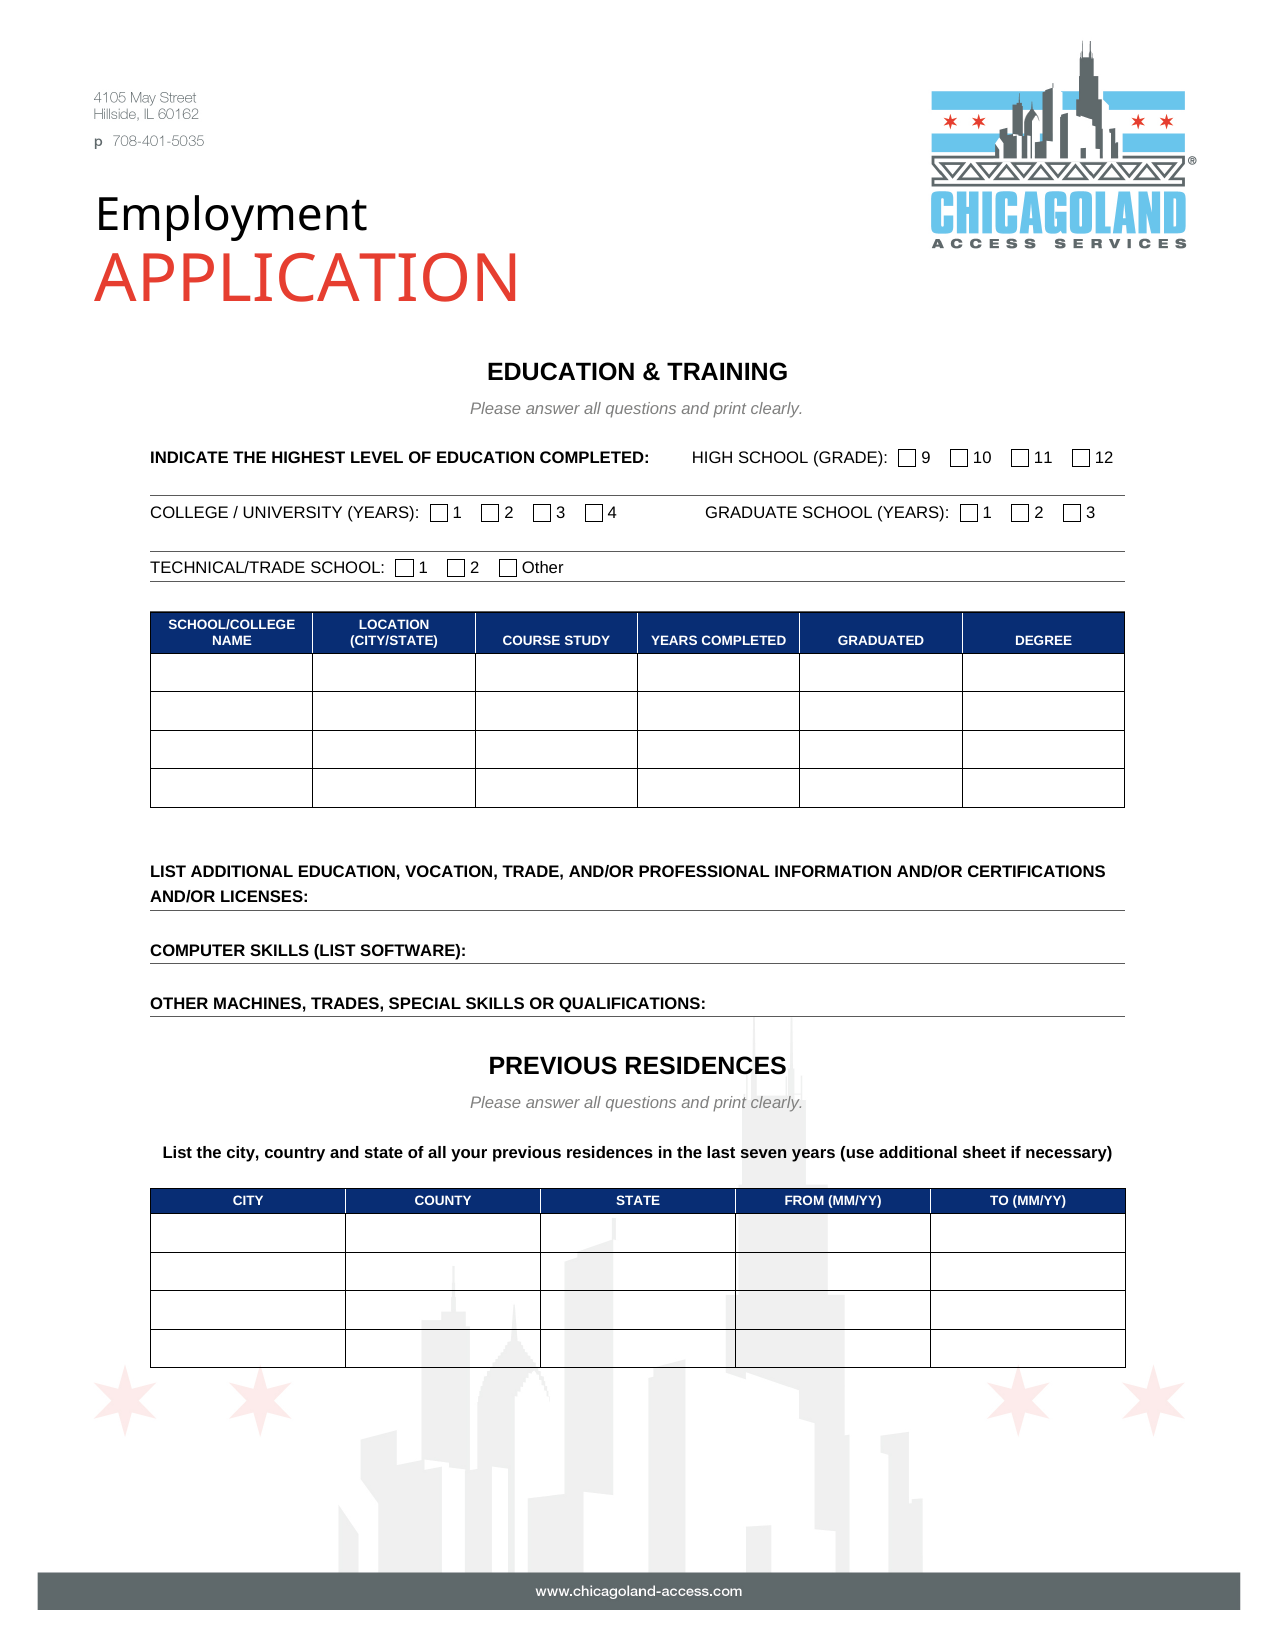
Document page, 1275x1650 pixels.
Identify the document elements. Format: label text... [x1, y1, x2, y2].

table_cell [476, 692, 637, 730]
table_header STATE [541, 1189, 735, 1213]
table_cell [151, 692, 312, 730]
table_header YEARS COMPLETED [638, 613, 799, 653]
table_cell [541, 1253, 735, 1290]
table_cell [963, 769, 1124, 807]
text LIST ADDITIONAL EDUCATION, VOCATION, TRADE, AND/OR PROFESSIONAL INFORMATION AND/OR CERTIFICATIONS AND/OR LICENSES: [150, 858, 1125, 910]
text OTHER MACHINES, TRADES, SPECIAL SKILLS OR QUALIFICATIONS: [150, 989, 1125, 1016]
table_cell [151, 769, 312, 807]
table_cell [151, 654, 312, 691]
text INDICATE THE HIGHEST LEVEL OF EDUCATION COMPLETED: HIGH SCHOOL (GRADE): 9 10 11 12 [150, 443, 1125, 470]
table_cell [638, 769, 799, 807]
table_cell [151, 731, 312, 768]
table_cell [963, 692, 1124, 730]
table_header COUNTY [346, 1189, 540, 1213]
table_cell [313, 692, 475, 730]
table_cell [541, 1291, 735, 1329]
table_cell [736, 1253, 930, 1290]
text PREVIOUS RESIDENCES [150, 1055, 1125, 1080]
table_header DEGREE [963, 613, 1124, 653]
table_cell [476, 769, 637, 807]
table_cell [151, 1214, 345, 1252]
table_cell [346, 1291, 540, 1329]
table_header FROM (MM/YY) [736, 1189, 930, 1213]
text List the city, country and state of all your previous residences in the last seven years (use additional sheet if necessary) [150, 1138, 1125, 1163]
table_cell [151, 1330, 345, 1367]
table_cell [638, 731, 799, 768]
table_header TO (MM/YY) [931, 1189, 1125, 1213]
table_cell [963, 731, 1124, 768]
table_cell [931, 1330, 1125, 1367]
table_cell [638, 692, 799, 730]
table_cell [313, 654, 475, 691]
table_cell [151, 1291, 345, 1329]
table_cell [346, 1253, 540, 1290]
text Please answer all questions and print clearly. [150, 1092, 1125, 1113]
table_cell [151, 1253, 345, 1290]
table_cell [931, 1291, 1125, 1329]
table_cell [736, 1291, 930, 1329]
table_cell [736, 1214, 930, 1252]
text COLLEGE / UNIVERSITY (YEARS): 1 2 3 4 GRADUATE SCHOOL (YEARS): 1 2 3 [150, 496, 1125, 526]
table_header CITY [151, 1189, 345, 1213]
table_cell [638, 654, 799, 691]
table_cell [476, 731, 637, 768]
table_cell [476, 654, 637, 691]
table_cell [800, 731, 962, 768]
text EDUCATION & TRAINING [150, 360, 1125, 385]
table_header LOCATION (CITY/STATE) [313, 613, 475, 653]
table_cell [541, 1214, 735, 1252]
table_header SCHOOL/COLLEGE NAME [151, 613, 312, 653]
table_cell [963, 654, 1124, 691]
table_cell [541, 1330, 735, 1367]
table_cell [313, 769, 475, 807]
table_cell [800, 654, 962, 691]
text TECHNICAL/TRADE SCHOOL: 1 2 Other [150, 552, 1125, 581]
table_cell [346, 1214, 540, 1252]
table_cell [800, 769, 962, 807]
table_header COURSE STUDY [476, 613, 637, 653]
table_cell [736, 1330, 930, 1367]
table_cell [313, 731, 475, 768]
table_cell [931, 1214, 1125, 1252]
picture [37, 37, 1241, 1610]
table_cell [346, 1330, 540, 1367]
table_header GRADUATED [800, 613, 962, 653]
text COMPUTER SKILLS (LIST SOFTWARE): [150, 936, 1125, 963]
table_cell [800, 692, 962, 730]
table_cell [931, 1253, 1125, 1290]
text Please answer all questions and print clearly. [150, 397, 1125, 418]
